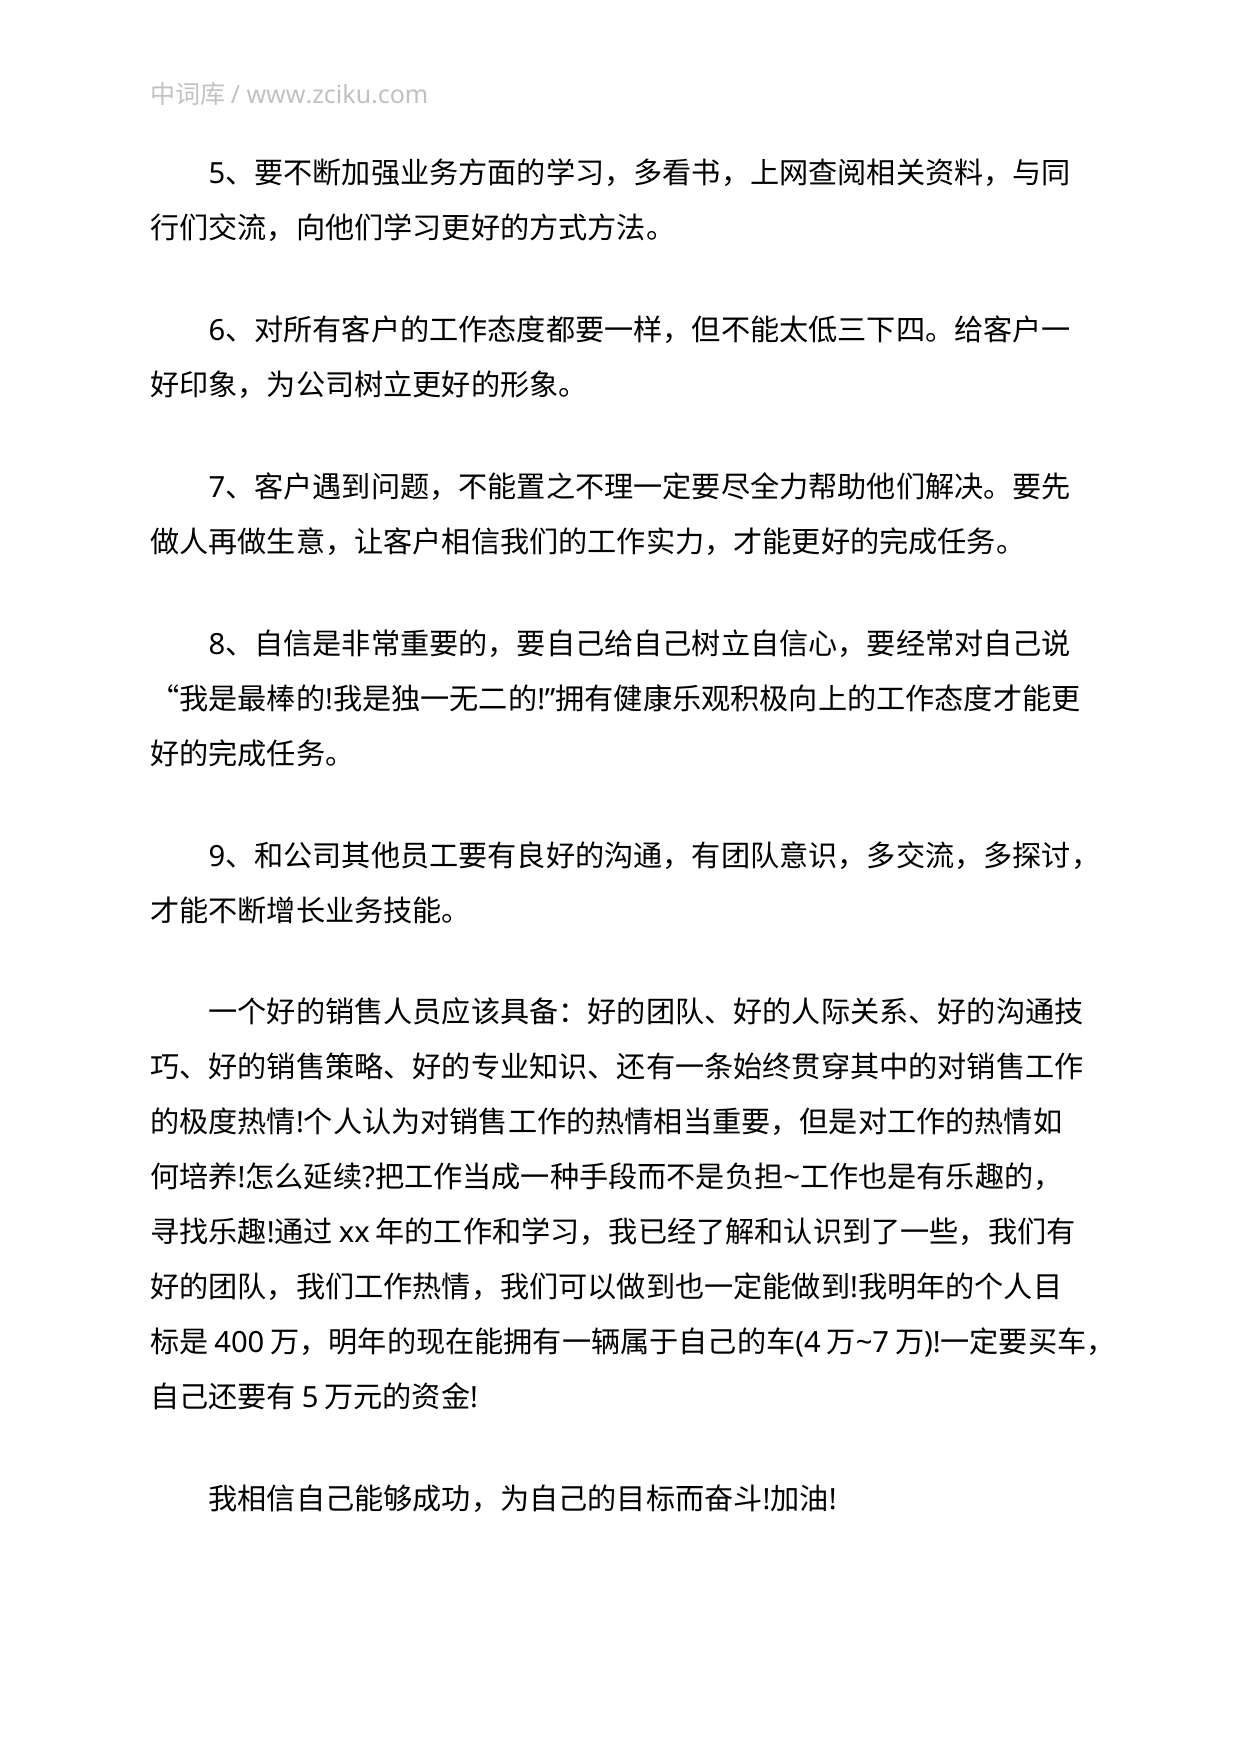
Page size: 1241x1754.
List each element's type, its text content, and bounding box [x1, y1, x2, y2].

text 9、和公司其他员工要有良好的沟通，有团队意识，多交流，多探讨，才能不断增长业务技能。 [150, 832, 1090, 929]
text 我相信自己能够成功，为自己的目标而奋斗!加油! [150, 1476, 1090, 1518]
text 5、要不断加强业务方面的学习，多看书，上网查阅相关资料，与同行们交流，向他们学习更好的方式方法。 [150, 150, 1090, 247]
text 8、自信是非常重要的，要自己给自己树立自信心，要经常对自己说“我是最棒的!我是独一无二的!”拥有健康乐观积极向上的工作态度才能更好的完成任务。 [150, 620, 1090, 773]
text 7、客户遇到问题，不能置之不理一定要尽全力帮助他们解决。要先做人再做生意，让客户相信我们的工作实力，才能更好的完成任务。 [150, 463, 1090, 561]
text 一个好的销售人员应该具备：好的团队、好的人际关系、好的沟通技巧、好的销售策略、好的专业知识、还有一条始终贯穿其中的对销售工作的极度热情!个人认为对销售工作的热情相当重要，但是对工作的热情如何培养!怎么延续?把工作当成一种手段而不是负担~工作也是有乐趣的，寻找乐趣!通过xx年的工作和学习，我已经了解和认识到了一些，我们有好的团队，我们工作热情，我们可以做到也一定能做到!我明年的个人目标是400万，明年的现在能拥有一辆属于自己的车(4万~7万)!一定要买车，自己还要有5万元的资金! [150, 989, 1090, 1416]
text 6、对所有客户的工作态度都要一样，但不能太低三下四。给客户一好印象，为公司树立更好的形象。 [150, 307, 1090, 404]
